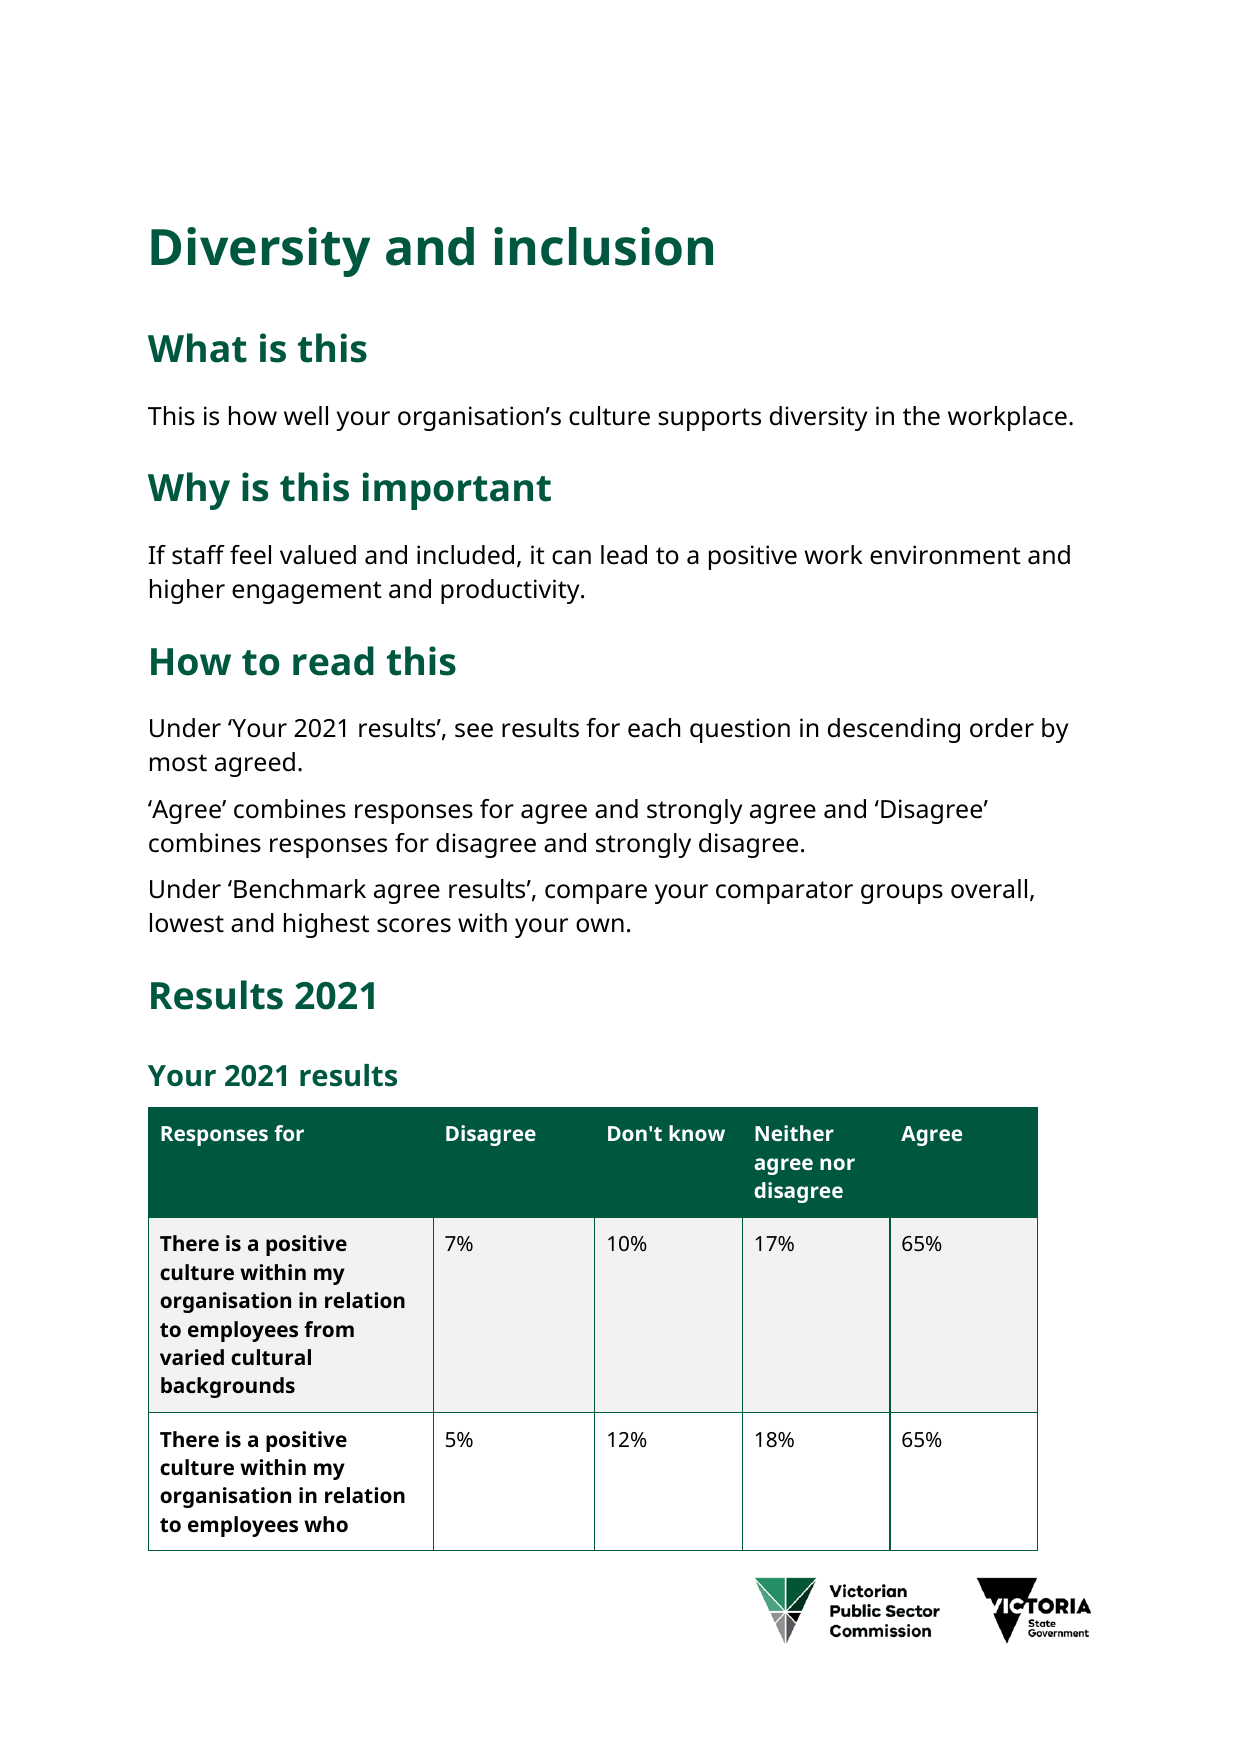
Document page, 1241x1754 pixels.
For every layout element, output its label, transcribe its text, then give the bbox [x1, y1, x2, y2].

text Under ‘Your 2021 results’, see results for each question in descending order by most agreed. [148, 711, 1092, 779]
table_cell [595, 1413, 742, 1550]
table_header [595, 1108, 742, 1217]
subtitle Your 2021 results [148, 1055, 1092, 1095]
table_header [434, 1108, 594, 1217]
text If staff feel valued and included, it can lead to a positive work environment and higher engagement and productivity. [148, 538, 1092, 606]
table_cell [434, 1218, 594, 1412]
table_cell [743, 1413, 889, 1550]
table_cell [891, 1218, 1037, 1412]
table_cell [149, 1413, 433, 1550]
text ‘Agree’ combines responses for agree and strongly agree and ‘Disagree’ combines responses for disagree and strongly disagree. [148, 791, 1092, 859]
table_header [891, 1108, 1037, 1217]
subtitle Diversity and inclusion [148, 212, 1092, 280]
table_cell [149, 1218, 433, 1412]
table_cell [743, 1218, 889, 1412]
subtitle How to read this [148, 635, 1092, 686]
subtitle Why is this important [148, 462, 1092, 513]
subtitle Results 2021 [148, 969, 1092, 1020]
text Under ‘Benchmark agree results’, compare your comparator groups overall, lowest and highest scores with your own. [148, 872, 1092, 940]
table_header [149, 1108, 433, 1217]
subtitle What is this [148, 323, 1092, 374]
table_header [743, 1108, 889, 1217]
picture [754, 1577, 1093, 1645]
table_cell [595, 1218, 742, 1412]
text This is how well your organisation’s culture supports diversity in the workplace. [148, 398, 1092, 433]
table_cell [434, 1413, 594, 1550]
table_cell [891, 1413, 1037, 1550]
